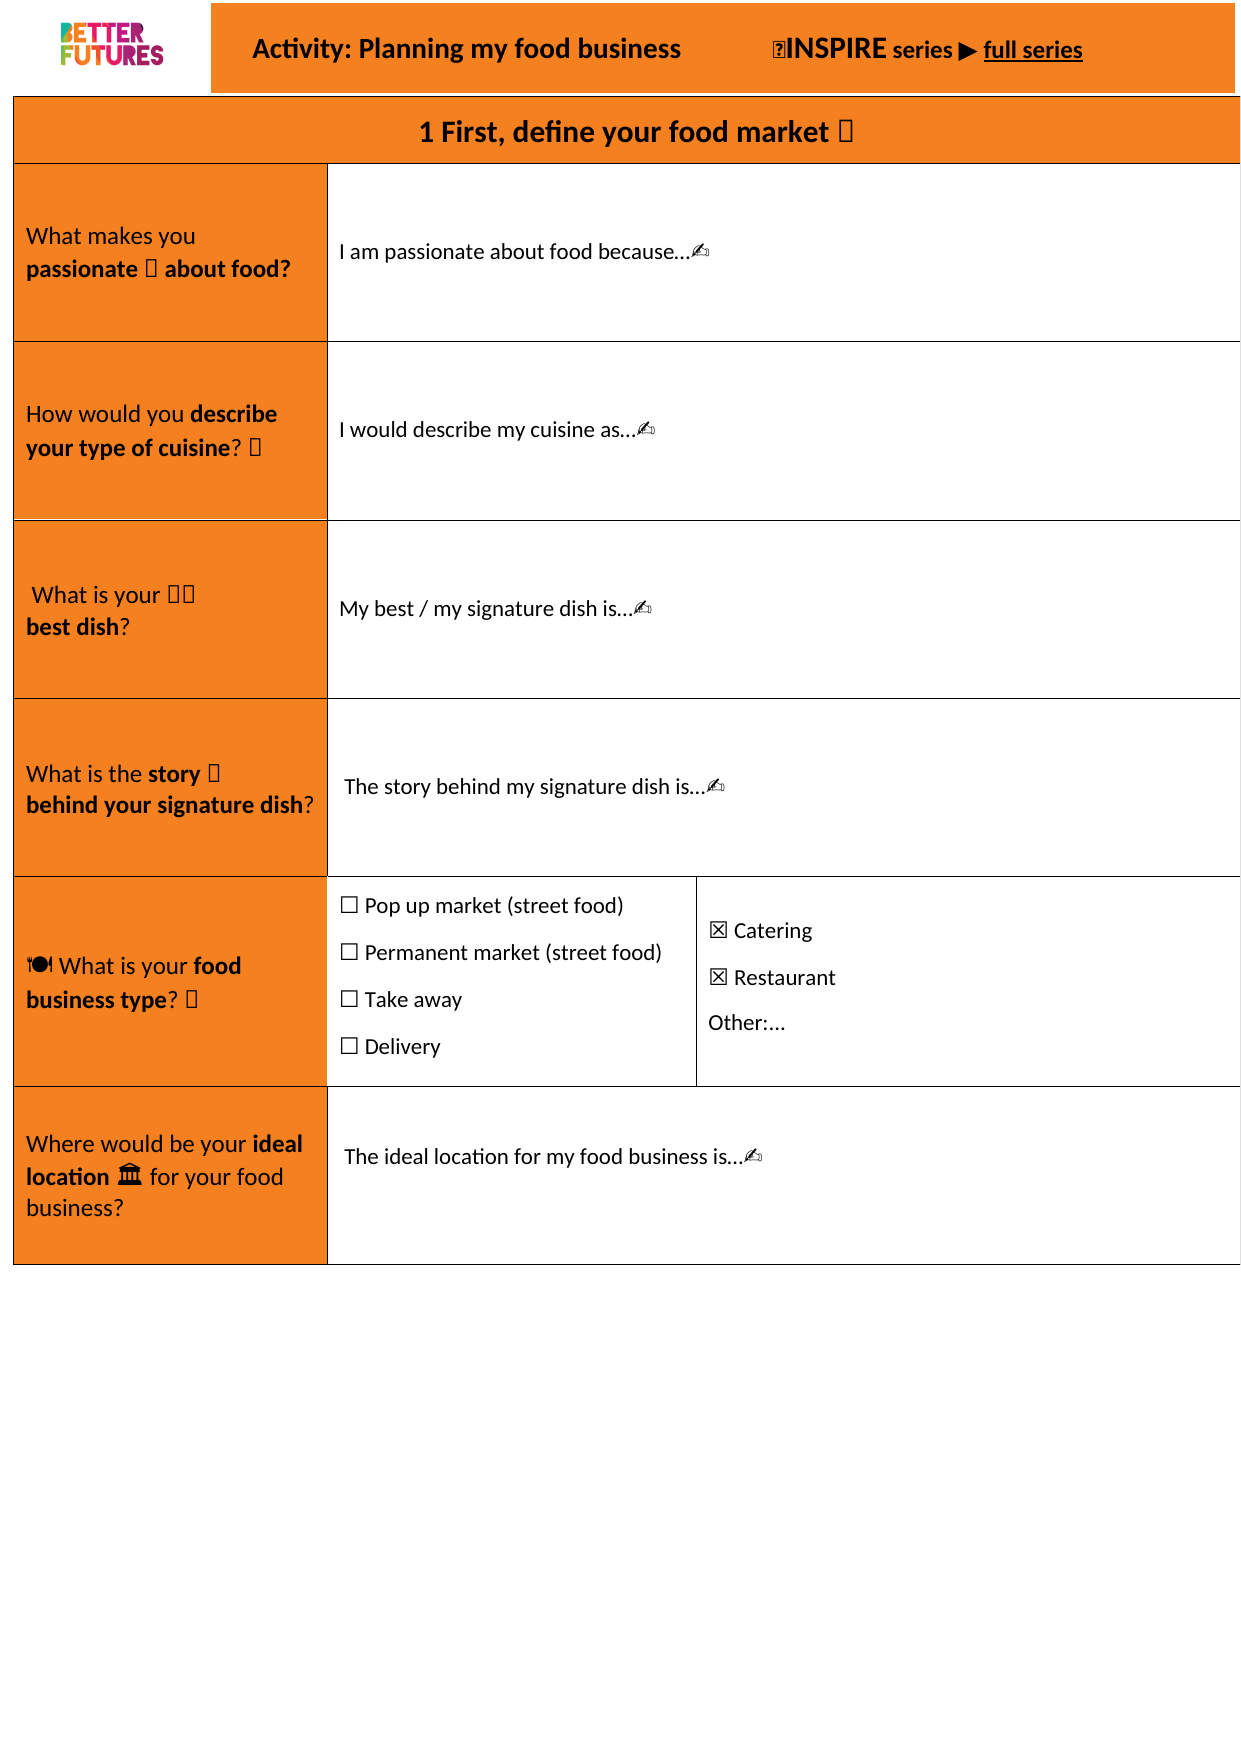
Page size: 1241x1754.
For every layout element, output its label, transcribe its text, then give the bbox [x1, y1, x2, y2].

table_cell I am passionate about food because…✍️ [328, 164, 1240, 341]
table_cell I would describe my cuisine as…✍️ [328, 342, 1240, 519]
picture [60, 22, 164, 67]
table_cell What is your 🌟🍳 best dish? [14, 521, 327, 698]
table_cell 🍽️ What is your food business type? 🥡 [14, 877, 327, 1086]
table_cell How would you describe your type of cuisine? 🥙 [14, 342, 327, 519]
table_cell What is the story 🍿 behind your signature dish? [14, 699, 327, 876]
table_cell Catering Restaurant Other:... [697, 877, 1240, 1086]
table_cell What makes you passionate 🤩 about food? [14, 164, 327, 341]
table_cell Where would be your ideal location 🏛️ for your food business? [14, 1087, 327, 1264]
table_cell My best / my signature dish is…✍️ [328, 521, 1240, 698]
table_cell The ideal location for my food business is…✍️ [328, 1087, 1240, 1264]
table_cell The story behind my signature dish is…✍️ [328, 699, 1240, 876]
table_header 1 First, define your food market 🍔 [14, 97, 1240, 163]
table_cell Pop up market (street food) Permanent market (street food) Take away Delivery [328, 877, 696, 1086]
